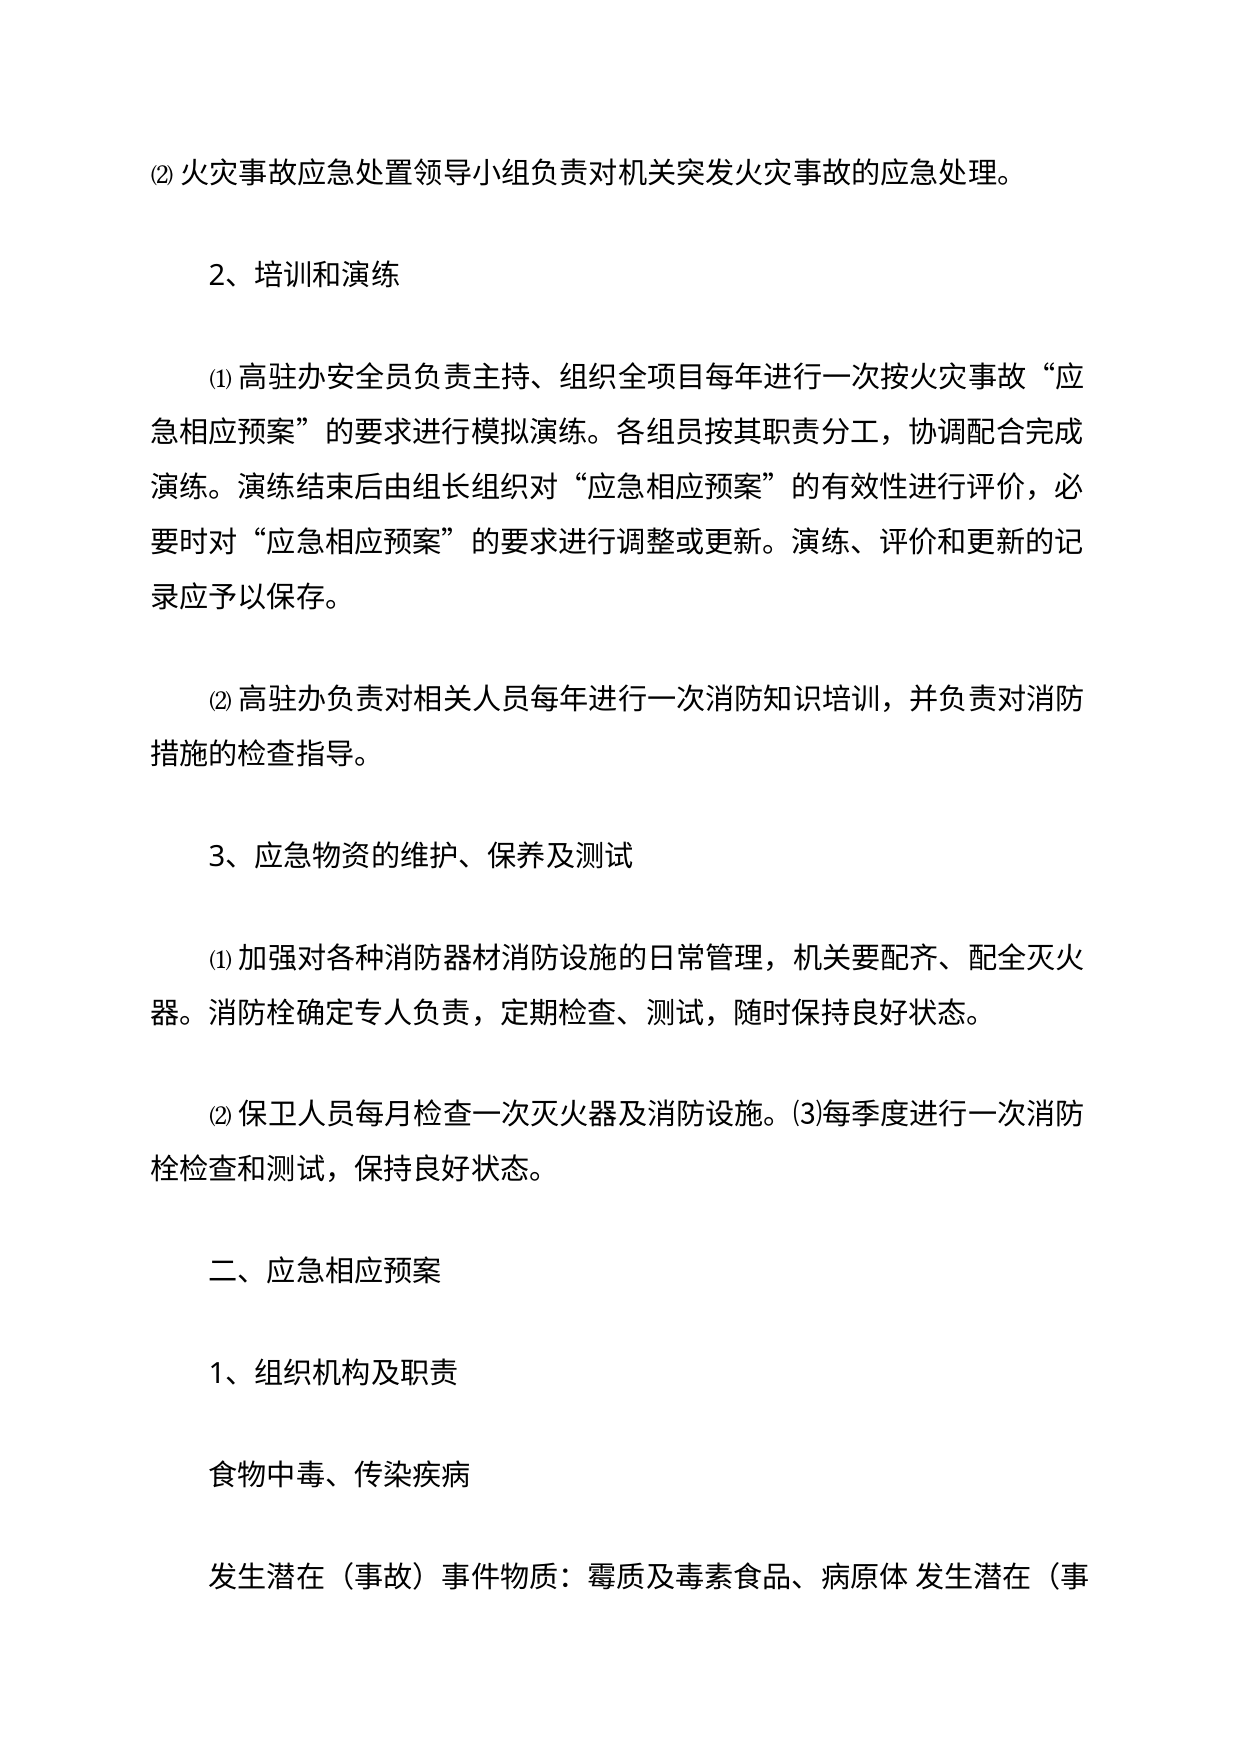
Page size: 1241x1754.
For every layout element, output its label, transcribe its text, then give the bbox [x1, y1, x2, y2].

text ⑴加强对各种消防器材消防设施的日常管理，机关要配齐、配全灭火器。消防栓确定专人负责，定期检查、测试，随时保持良好状态。 [150, 934, 1090, 1031]
text 食物中毒、传染疾病 [150, 1451, 1090, 1494]
text 1、组织机构及职责 [150, 1349, 1090, 1392]
text ⑴高驻办安全员负责主持、组织全项目每年进行一次按火灾事故“应急相应预案”的要求进行模拟演练。各组员按其职责分工，协调配合完成演练。演练结束后由组长组织对“应急相应预案”的有效性进行评价，必要时对“应急相应预案”的要求进行调整或更新。演练、评价和更新的记录应予以保存。 [150, 354, 1090, 616]
text 2、培训和演练 [150, 252, 1090, 294]
text ⑵保卫人员每月检查一次灭火器及消防设施。⑶每季度进行一次消防栓检查和测试，保持良好状态。 [150, 1091, 1090, 1188]
text ⑵高驻办负责对相关人员每年进行一次消防知识培训，并负责对消防措施的检查指导。 [150, 675, 1090, 773]
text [150, 1553, 1090, 1596]
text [150, 150, 1090, 192]
text 二、应急相应预案 [150, 1248, 1090, 1290]
text 3、应急物资的维护、保养及测试 [150, 832, 1090, 874]
